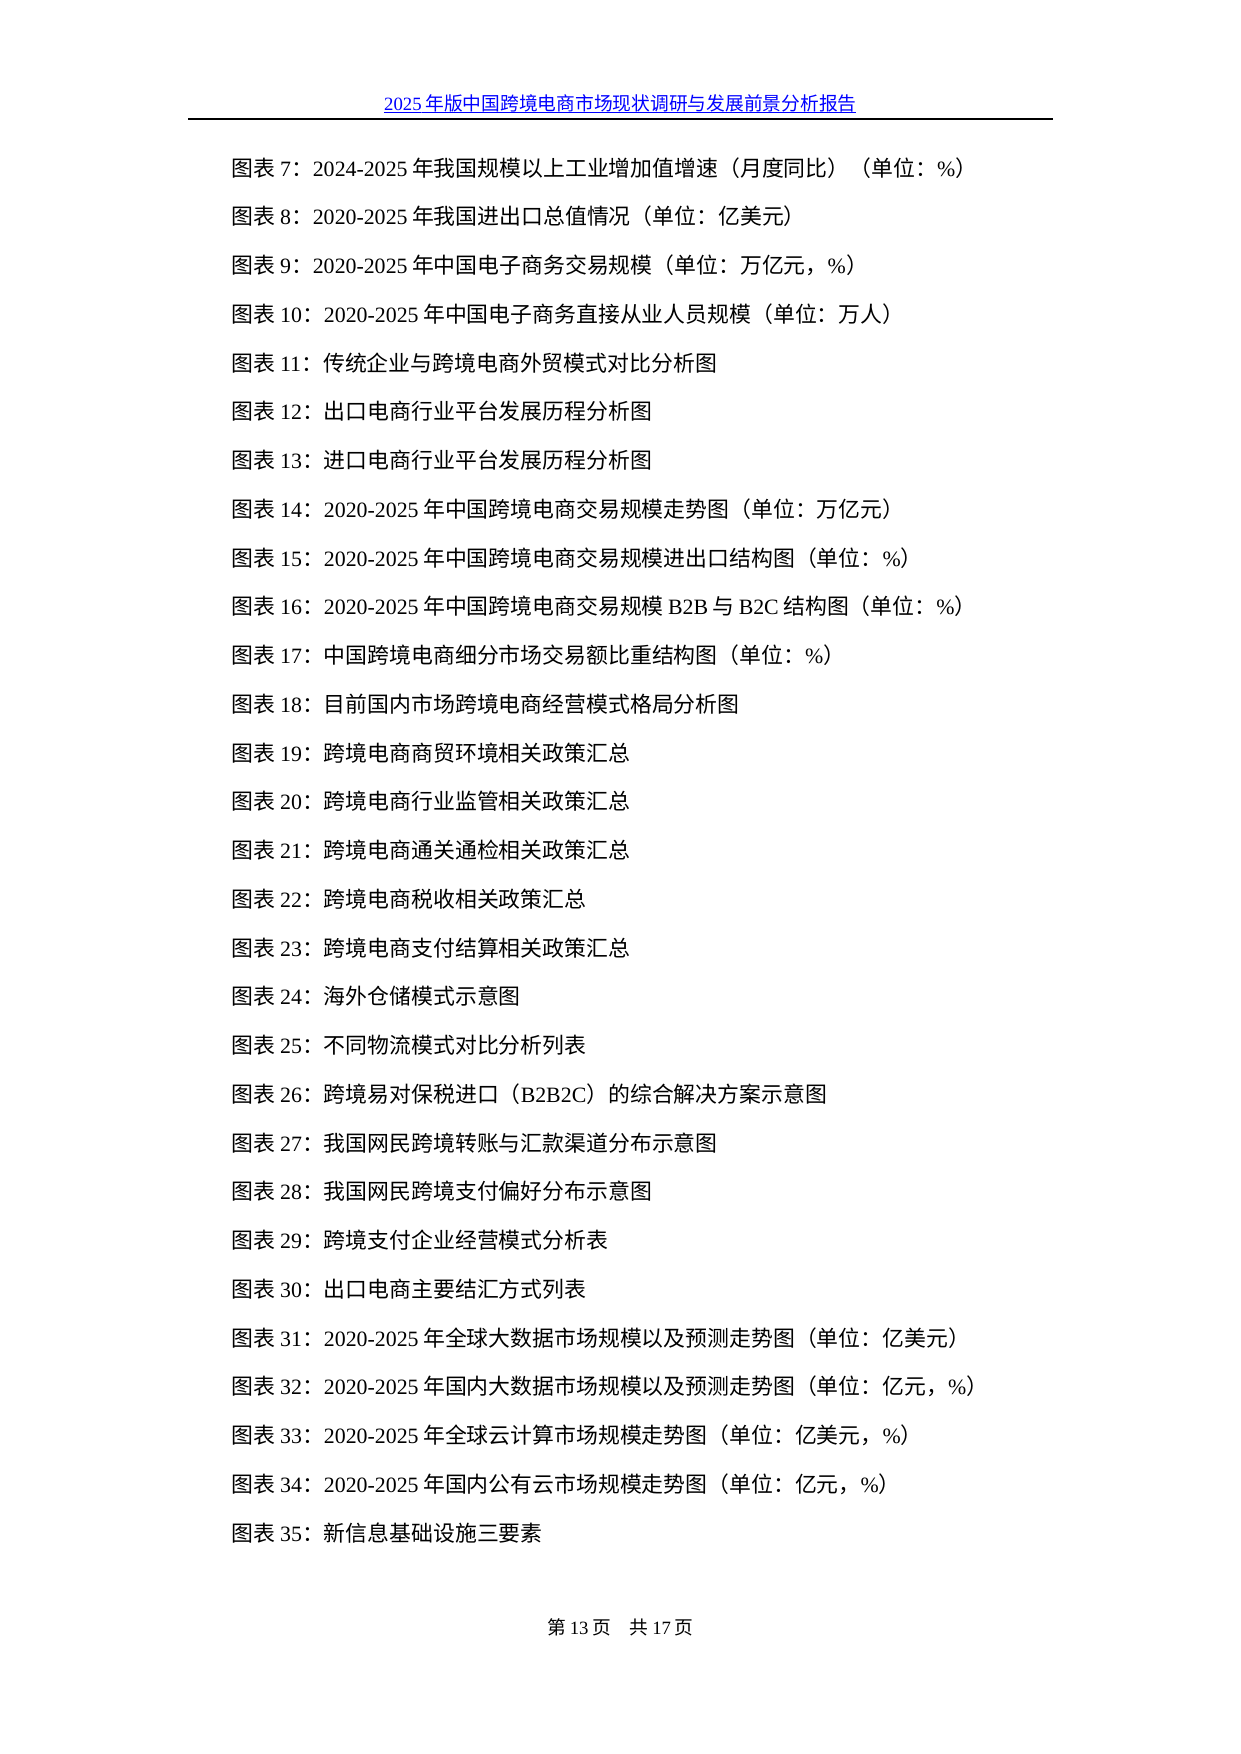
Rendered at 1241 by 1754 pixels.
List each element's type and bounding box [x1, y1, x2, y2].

text [187, 150, 1053, 1548]
